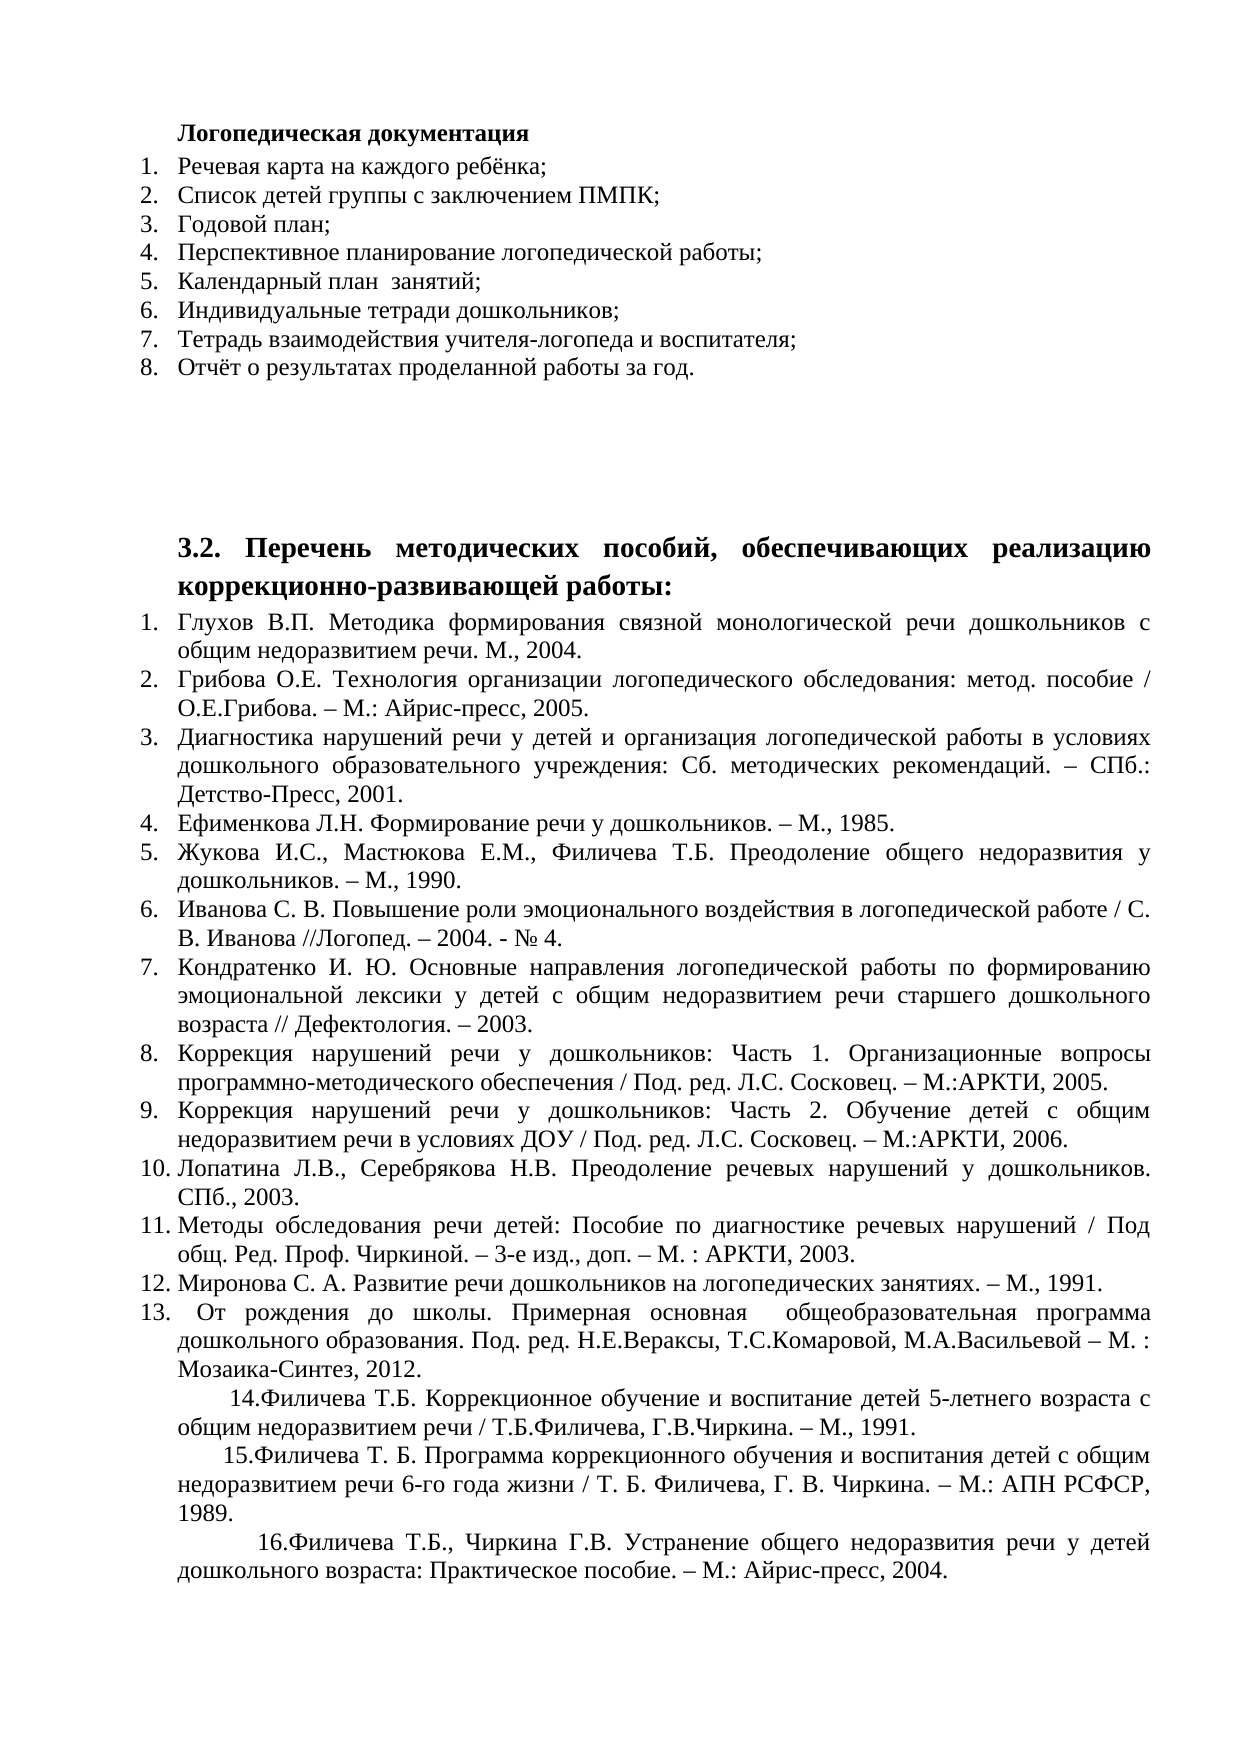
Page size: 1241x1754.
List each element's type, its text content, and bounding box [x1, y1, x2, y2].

list Календарный план занятий; [140, 266, 1152, 295]
list Иванова С. В. Повышение роли эмоционального воздействия в логопедической работе / С. В. Иванова //Логопед. – 2004. - № 4. [140, 894, 1152, 952]
list Речевая карта на каждого ребёнка; [140, 151, 1152, 180]
list Коррекция нарушений речи у дошкольников: Часть 1. Организационные вопросы программно-методического обеспечения / Под. ред. Л.С. Сосковец. – М.:АРКТИ, 2005. [140, 1038, 1152, 1096]
text Логопедическая документация [177, 118, 1152, 147]
list Индивидуальные тетради дошкольников; [140, 295, 1152, 324]
list Диагностика нарушений речи у детей и организация логопедической работы в условиях дошкольного образовательного учреждения: Сб. методических рекомендаций. – СПб.: Детство-Пресс, 2001. [140, 722, 1152, 808]
text 14.Филичева Т.Б. Коррекционное обучение и воспитание детей 5-летнего возраста с общим недоразвитием речи / Т.Б.Филичева, Г.В.Чиркина. – М., 1991. [177, 1383, 1152, 1441]
list Коррекция нарушений речи у дошкольников: Часть 2. Обучение детей с общим недоразвитием речи в условиях ДОУ / Под. ред. Л.С. Сосковец. – М.:АРКТИ, 2006. [140, 1096, 1152, 1153]
text 3.2. Перечень методических пособий, обеспечивающих реализацию коррекционно-развивающей работы: [177, 530, 1152, 602]
list Методы обследования речи детей: Пособие по диагностике речевых нарушений / Под общ. Ред. Проф. Чиркиной. – 3-е изд., доп. – М. : АРКТИ, 2003. [140, 1211, 1152, 1268]
list Перспективное планирование логопедической работы; [140, 237, 1152, 266]
text 16.Филичева Т.Б., Чиркина Г.В. Устранение общего недоразвития речи у детей дошкольного возраста: Практическое пособие. – М.: Айрис-пресс, 2004. [177, 1527, 1152, 1584]
list Ефименкова Л.Н. Формирование речи у дошкольников. – М., 1985. [140, 808, 1152, 837]
list От рождения до школы. Примерная основная общеобразовательная программа дошкольного образования. Под. ред. Н.Е.Вераксы, Т.С.Комаровой, М.А.Васильевой – М. : Мозаика-Синтез, 2012. [140, 1297, 1152, 1383]
list Глухов В.П. Методика формирования связной монологической речи дошкольников с общим недоразвитием речи. М., 2004. [140, 607, 1152, 664]
list Тетрадь взаимодействия учителя-логопеда и воспитателя; [140, 324, 1152, 352]
list Кондратенко И. Ю. Основные направления логопедической работы по формированию эмоциональной лексики у детей с общим недоразвитием речи старшего дошкольного возраста // Дефектология. – 2003. [140, 952, 1152, 1038]
text 15.Филичева Т. Б. Программа коррекционного обучения и воспитания детей с общим недоразвитием речи 6-го года жизни / Т. Б. Филичева, Г. В. Чиркина. – М.: АПН РСФСР, 1989. [177, 1441, 1152, 1527]
list Жукова И.С., Мастюкова Е.М., Филичева Т.Б. Преодоление общего недоразвития у дошкольников. – М., 1990. [140, 837, 1152, 894]
list Грибова О.Е. Технология организации логопедического обследования: метод. пособие / О.Е.Грибова. – М.: Айрис-пресс, 2005. [140, 664, 1152, 722]
list Годовой план; [140, 209, 1152, 237]
list Список детей группы с заключением ПМПК; [140, 180, 1152, 209]
list Отчёт о результатах проделанной работы за год. [140, 352, 1152, 381]
list Лопатина Л.В., Серебрякова Н.В. Преодоление речевых нарушений у дошкольников. СПб., 2003. [140, 1153, 1152, 1211]
list Миронова С. А. Развитие речи дошкольников на логопедических занятиях. – М., 1991. [140, 1268, 1152, 1297]
